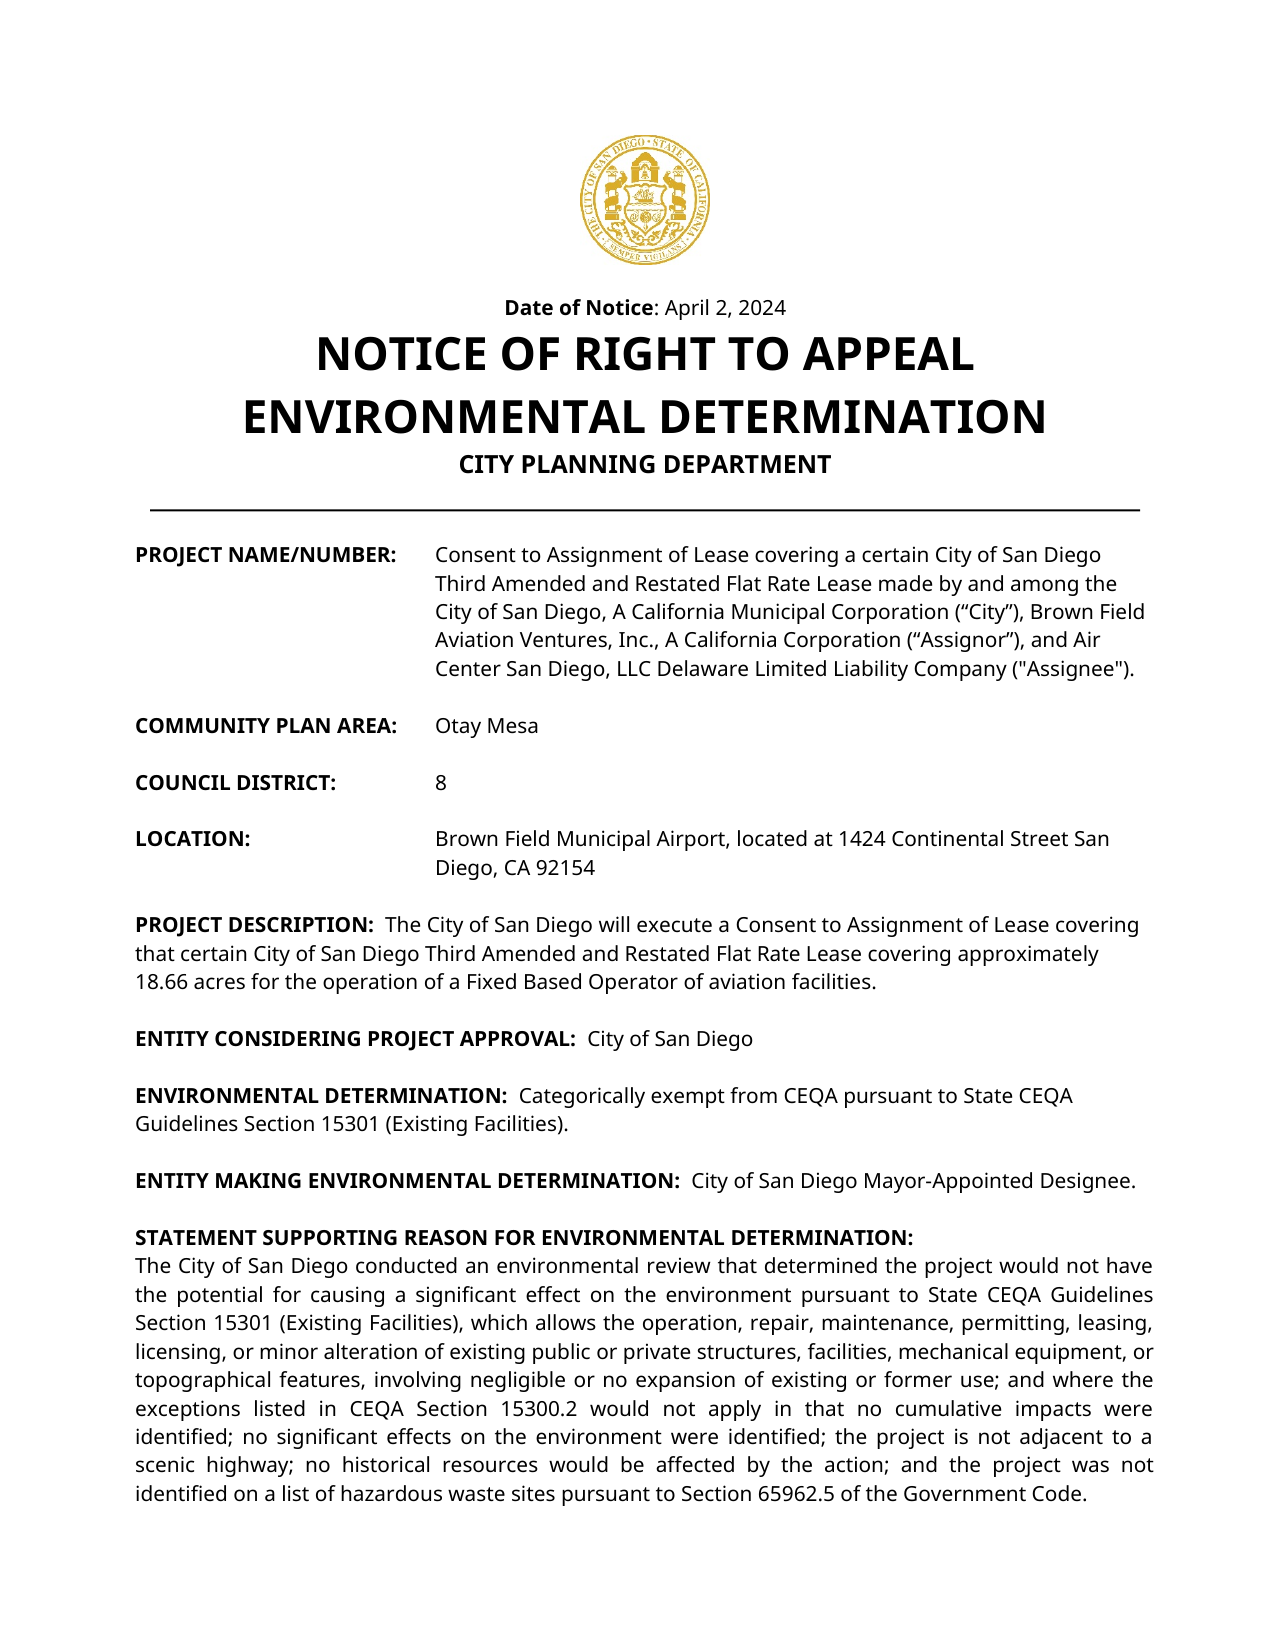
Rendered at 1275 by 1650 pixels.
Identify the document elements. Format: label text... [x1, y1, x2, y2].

text ENTITY MAKING ENVIRONMENTAL DETERMINATION: City of San Diego Mayor-Appointed Designee. [135, 1166, 1155, 1194]
text ENTITY CONSIDERING PROJECT APPROVAL: City of San Diego [135, 1024, 1155, 1052]
text ENVIRONMENTAL DETERMINATION: Categorically exempt from CEQA pursuant to State CEQA Guidelines Section 15301 (Existing Facilities). [135, 1081, 1155, 1138]
text COMMUNITY PLAN AREA: Otay Mesa [135, 711, 1155, 739]
text NOTICE OF RIGHT TO APPEAL ENVIRONMENTAL DETERMINATION [135, 322, 1155, 447]
text LOCATION: Brown Field Municipal Airport, located at 1424 Continental Street San Diego, CA 92154 [135, 824, 1155, 881]
text CITY PLANNING DEPARTMENT [135, 447, 1155, 481]
text The City of San Diego conducted an environmental review that determined the project would not have the potential for causing a significant effect on the environment pursuant to State CEQA Guidelines Section 15301 (Existing Facilities), which allows the operation, repair, maintenance, permitting, leasing, licensing, or minor alteration of existing public or private structures, facilities, mechanical equipment, or topographical features, involving negligible or no expansion of existing or former use; and where the exceptions listed in CEQA Section 15300.2 would not apply in that no cumulative impacts were identified; no significant effects on the environment were identified; the project is not adjacent to a scenic highway; no historical resources would be affected by the action; and the project was not identified on a list of hazardous waste sites pursuant to Section 65962.5 of the Government Code. [135, 1251, 1155, 1507]
picture [580, 135, 710, 265]
text COUNCIL DISTRICT: 8 [135, 768, 1155, 796]
text STATEMENT SUPPORTING REASON FOR ENVIRONMENTAL DETERMINATION: [135, 1223, 1155, 1251]
text PROJECT NAME/NUMBER: Consent to Assignment of Lease covering a certain City of San Diego Third Amended and Restated Flat Rate Lease made by and among the City of San Diego, A California Municipal Corporation (“City”), Brown Field Aviation Ventures, Inc., A California Corporation (“Assignor”), and Air Center San Diego, LLC Delaware Limited Liability Company ("Assignee"). [135, 540, 1155, 682]
text Date of Notice: April 2, 2024 [135, 293, 1155, 322]
text PROJECT DESCRIPTION: The City of San Diego will execute a Consent to Assignment of Lease covering that certain City of San Diego Third Amended and Restated Flat Rate Lease covering approximately 18.66 acres for the operation of a Fixed Based Operator of aviation facilities. [135, 910, 1155, 996]
